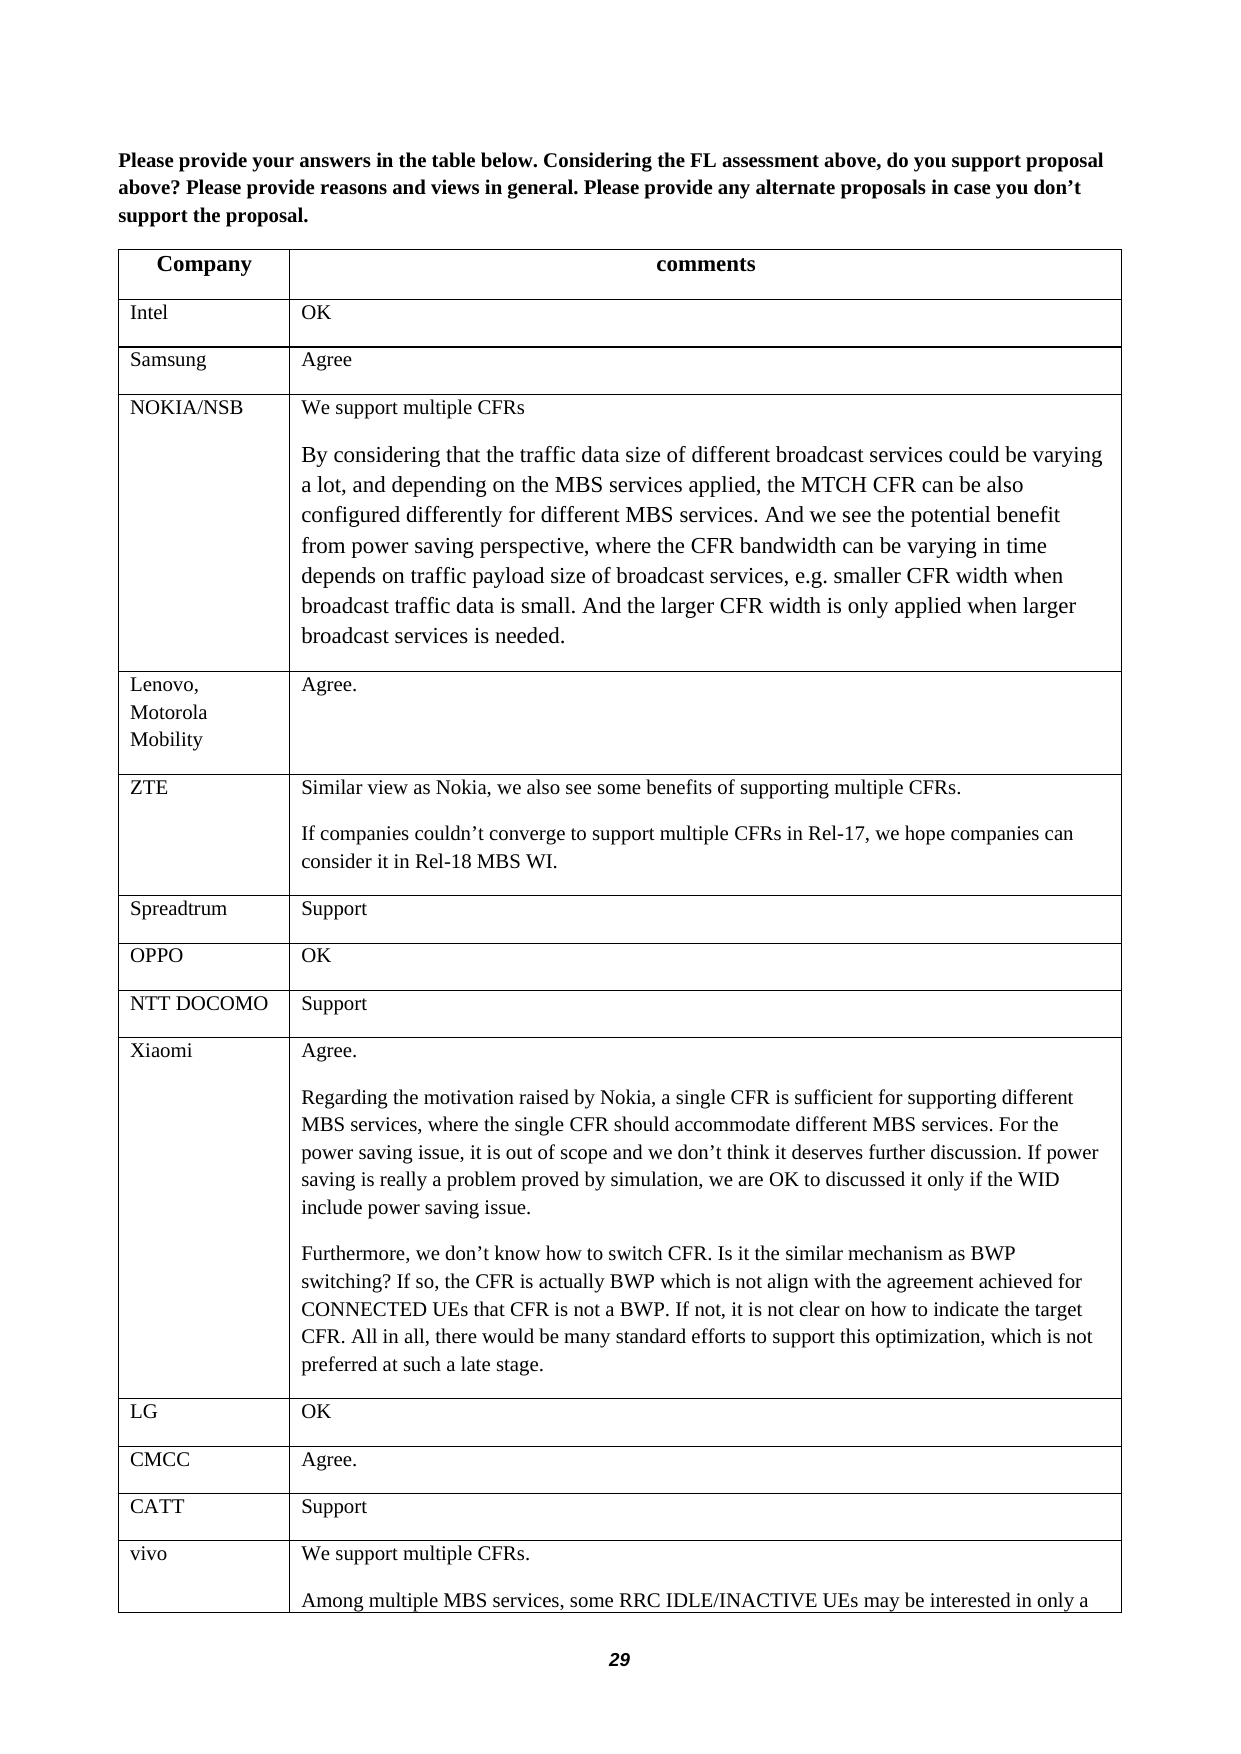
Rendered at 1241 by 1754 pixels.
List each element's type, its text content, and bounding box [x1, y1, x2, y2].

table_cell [290, 1541, 1121, 1612]
text Please provide your answers in the table below. Considering the FL assessment above, do you support proposal above? Please provide reasons and views in general. Please provide any alternate proposals in case you don’t support the proposal. [118, 148, 1122, 227]
table_cell NTT DOCOMO [119, 991, 289, 1037]
table_cell Intel [119, 300, 289, 346]
table_header Company [119, 250, 289, 299]
table_cell Similar view as Nokia, we also see some benefits of supporting multiple CFRs. If companies couldn’t converge to support multiple CFRs in Rel-17, we hope companies can consider it in Rel-18 MBS WI. [290, 775, 1121, 895]
table_cell Agree. [290, 1447, 1121, 1493]
table_cell CATT [119, 1494, 289, 1540]
table_cell CMCC [119, 1447, 289, 1493]
table_cell Agree. [290, 672, 1121, 774]
table_cell NOKIA/NSB [119, 395, 289, 671]
table_cell Support [290, 1494, 1121, 1540]
table_cell We support multiple CFRs By considering that the traffic data size of different broadcast services could be varying a lot, and depending on the MBS services applied, the MTCH CFR can be also configured differently for different MBS services. And we see the potential benefit from power saving perspective, where the CFR bandwidth can be varying in time depends on traffic payload size of broadcast services, e.g. smaller CFR width when broadcast traffic data is small. And the larger CFR width is only applied when larger broadcast services is needed. [290, 395, 1121, 671]
table_cell Lenovo, Motorola Mobility [119, 672, 289, 774]
table_cell vivo [119, 1541, 289, 1612]
table_cell OK [290, 300, 1121, 346]
table_cell Support [290, 991, 1121, 1037]
table_cell LG [119, 1399, 289, 1446]
table_header comments [290, 250, 1121, 299]
table_cell Agree [290, 348, 1121, 394]
table_cell Agree. Regarding the motivation raised by Nokia, a single CFR is sufficient for supporting different MBS services, where the single CFR should accommodate different MBS services. For the power saving issue, it is out of scope and we don’t think it deserves further discussion. If power saving is really a problem proved by simulation, we are OK to discussed it only if the WID include power saving issue. Furthermore, we don’t know how to switch CFR. Is it the similar mechanism as BWP switching? If so, the CFR is actually BWP which is not align with the agreement achieved for CONNECTED UEs that CFR is not a BWP. If not, it is not clear on how to indicate the target CFR. All in all, there would be many standard efforts to support this optimization, which is not preferred at such a late stage. [290, 1038, 1121, 1398]
table_cell Samsung [119, 348, 289, 394]
table_cell OPPO [119, 944, 289, 990]
table_cell ZTE [119, 775, 289, 895]
table_cell Support [290, 896, 1121, 942]
table_cell OK [290, 944, 1121, 990]
table_cell Xiaomi [119, 1038, 289, 1398]
table_cell OK [290, 1399, 1121, 1446]
table_cell Spreadtrum [119, 896, 289, 942]
